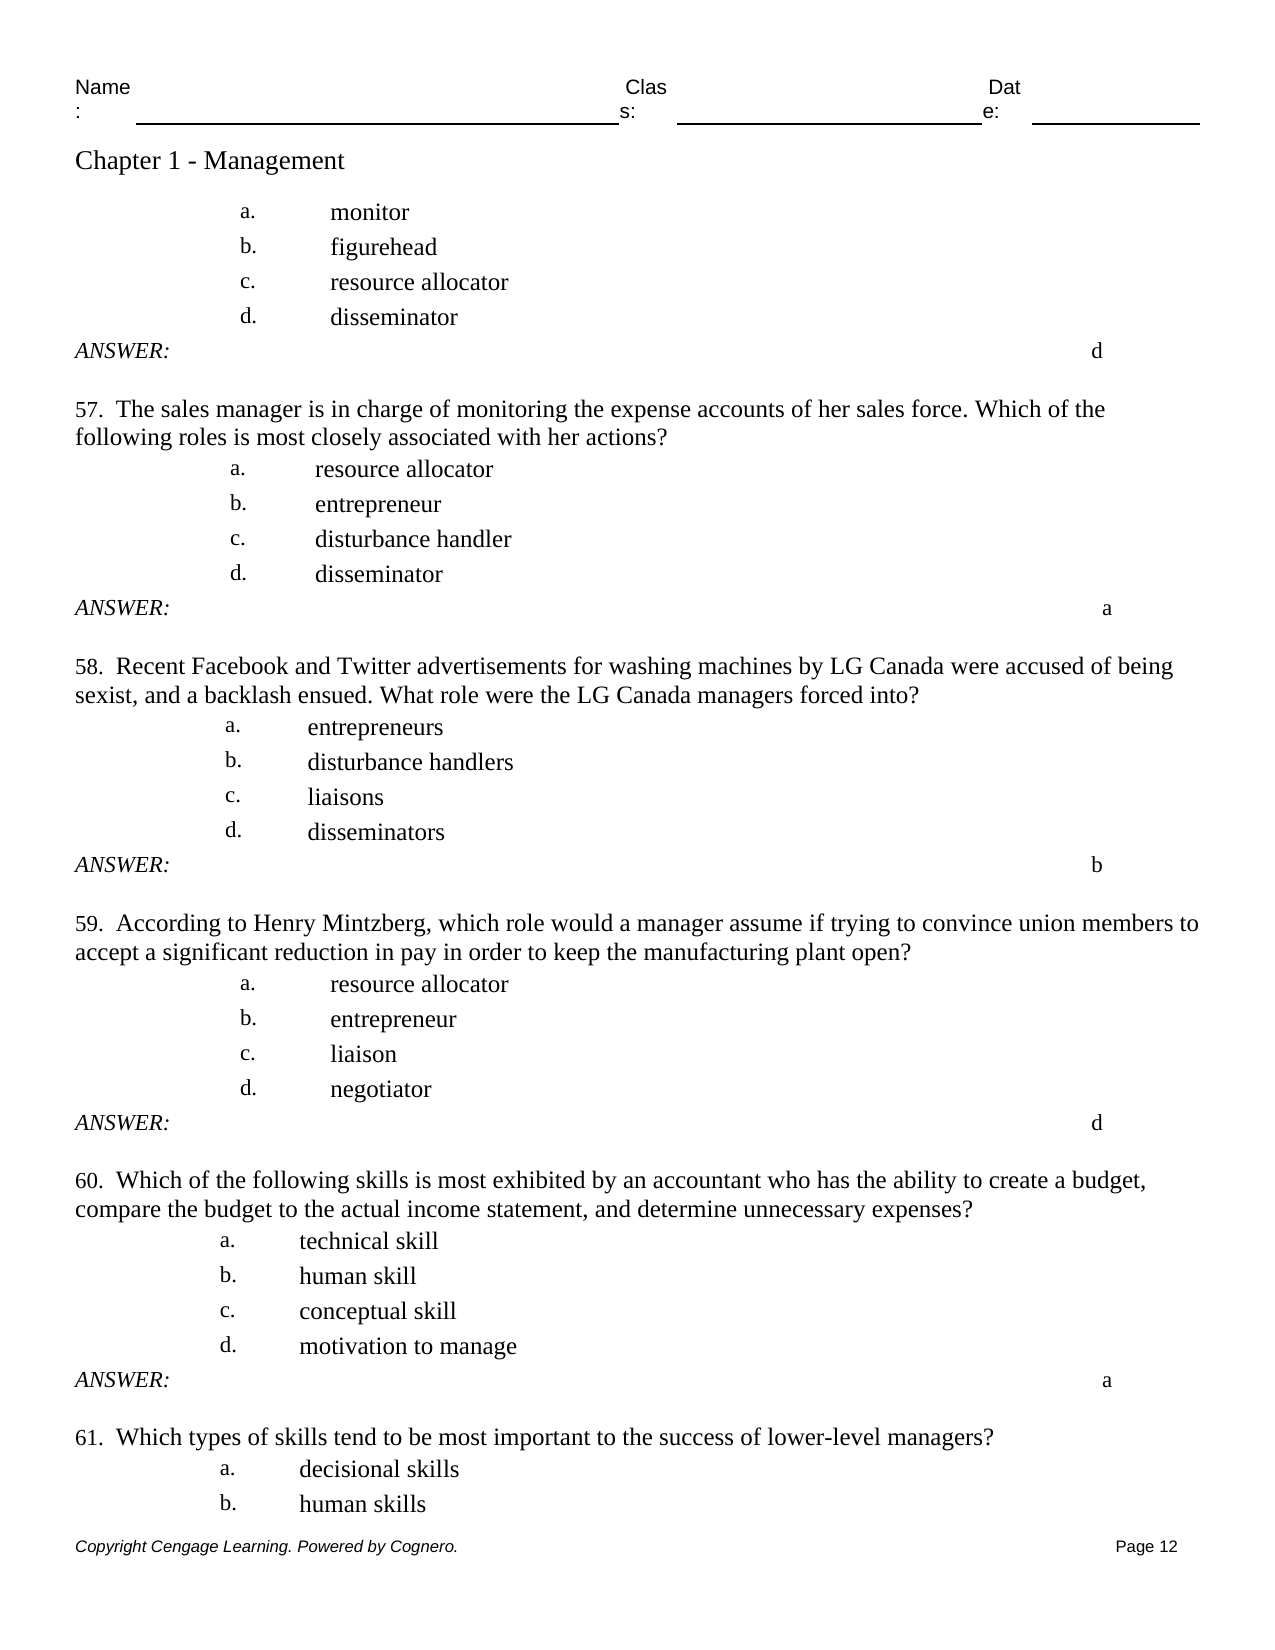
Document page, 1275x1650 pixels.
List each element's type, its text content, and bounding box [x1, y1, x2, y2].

table_header 60. Which of the following skills is most exhibited by an accountant who has the ability to create a budget, compare the budget to the actual income statement, and determine unnecessary expenses? [75, 1165, 1200, 1396]
table_header 58. Recent Facebook and Twitter advertisements for washing machines by LG Canada were accused of being sexist, and a backlash ensued. What role were the LG Canada managers forced into? [75, 651, 1200, 881]
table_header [75, 1423, 1200, 1521]
table_header 57. The sales manager is in charge of monitoring the expense accounts of her sales force. Which of the following roles is most closely associated with her actions? [75, 394, 1200, 624]
table_header 59. According to Henry Mintzberg, which role would a manager assume if trying to convince union members to accept a significant reduction in pay in order to keep the manufacturing plant open? [75, 908, 1200, 1138]
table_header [75, 194, 1200, 367]
